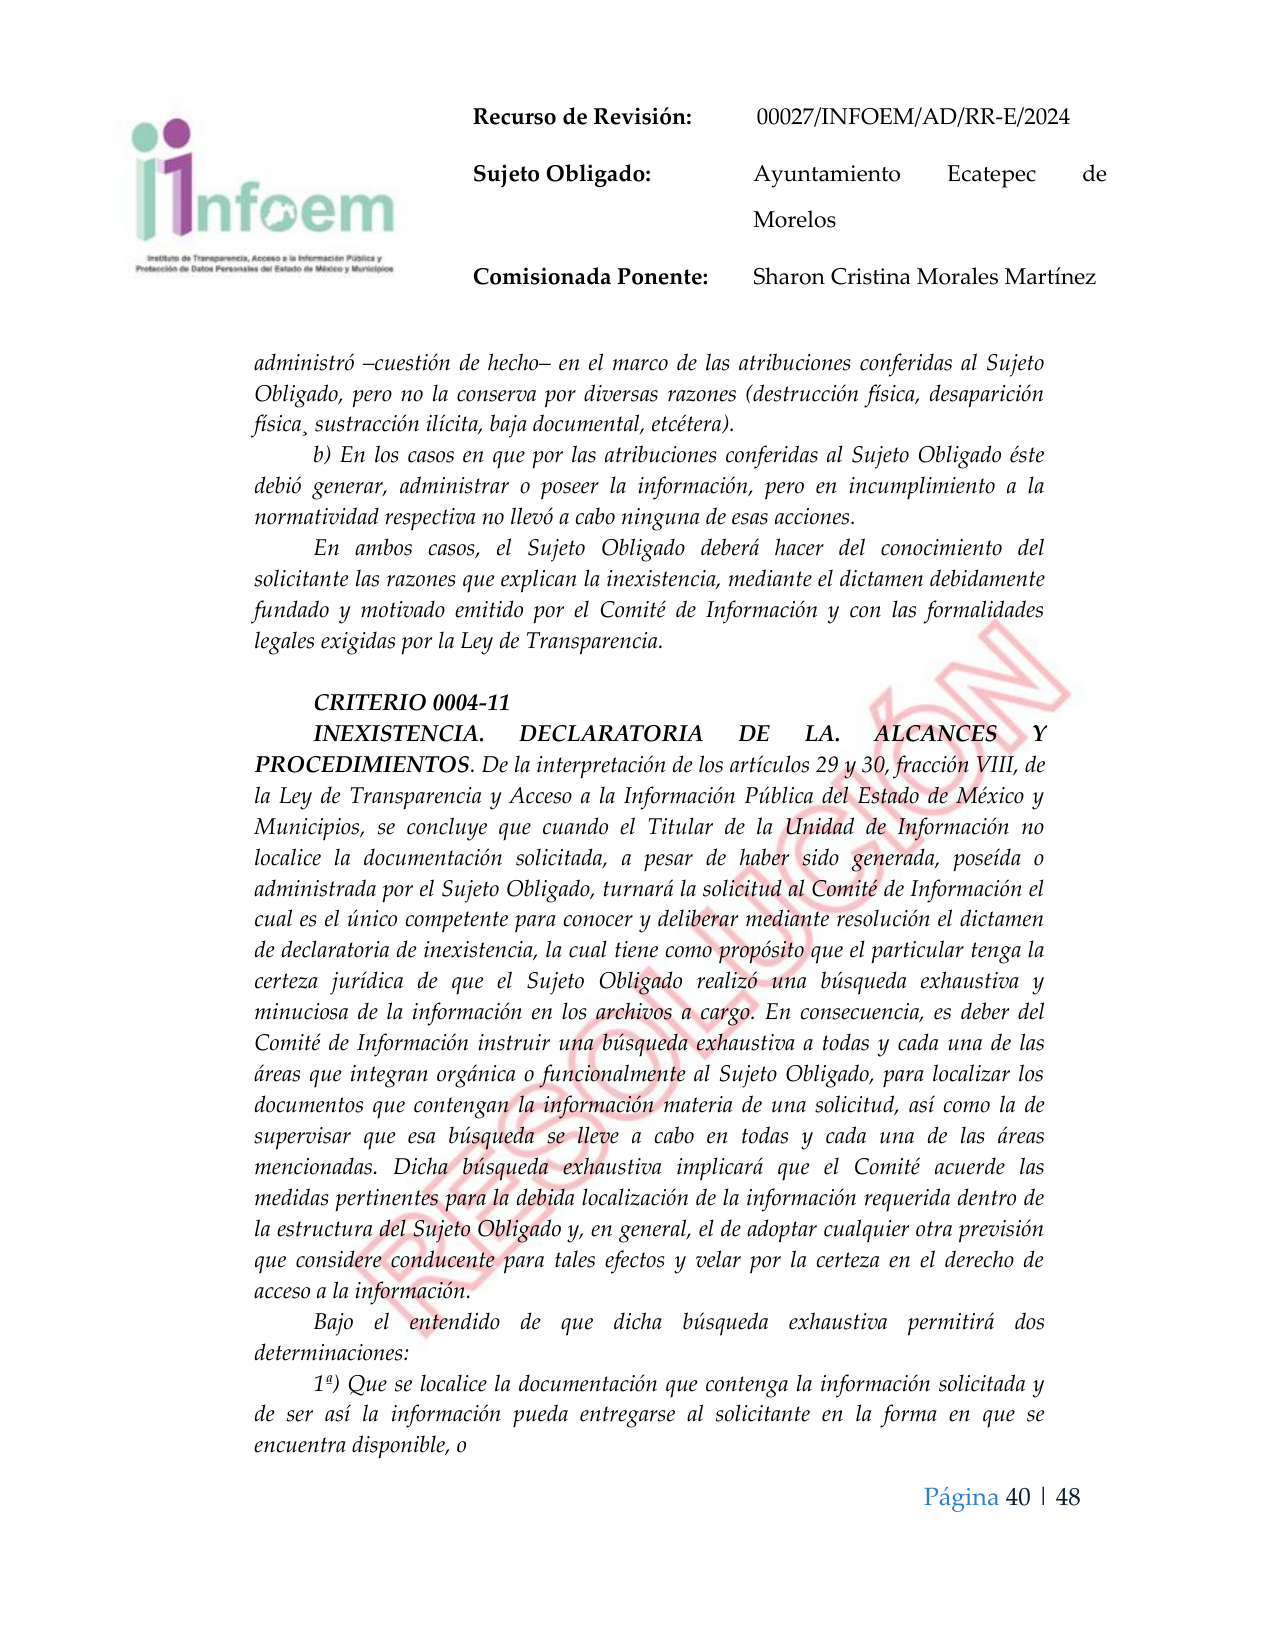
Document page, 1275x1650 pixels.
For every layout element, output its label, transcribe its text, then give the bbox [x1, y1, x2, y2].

picture [2, 53, 1275, 1650]
title INEXISTENCIA. DECLARATORIA DE LA. ALCANCES Y PROCEDIMIENTOS. De la interpretación de los artículos 29 y 30, fracción VIII, de la Ley de Transparencia y Acceso a la Información Pública del Estado de México y Municipios, se concluye que cuando el Titular de la Unidad de Información no localice la documentación solicitada, a pesar de haber sido generada, poseída o administrada por el Sujeto Obligado, turnará la solicitud al Comité de Información el cual es el único competente para conocer y deliberar mediante resolución el dictamen de declaratoria de inexistencia, la cual tiene como propósito que el particular tenga la certeza jurídica de que el Sujeto Obligado realizó una búsqueda exhaustiva y minuciosa de la información en los archivos a cargo. En consecuencia, es deber del Comité de Información instruir una búsqueda exhaustiva a todas y cada una de las áreas que integran orgánica o funcionalmente al Sujeto Obligado, para localizar los documentos que contengan la información materia de una solicitud, así como la de supervisar que esa búsqueda se lleve a cabo en todas y cada una de las áreas mencionadas. Dicha búsqueda exhaustiva implicará que el Comité acuerde las medidas pertinentes para la debida localización de la información requerida dentro de la estructura del Sujeto Obligado y, en general, el de adoptar cualquier otra previsión que considere conducente para tales efectos y velar por la certeza en el derecho de acceso a la información. [254, 717, 1048, 1305]
title CRITERIO 0004-11 [254, 686, 1048, 717]
title 1ª) Que se localice la documentación que contenga la información solicitada y de ser así la información pueda entregarse al solicitante en la forma en que se encuentra disponible, o [254, 1367, 1048, 1459]
title En ambos casos, el Sujeto Obligado deberá hacer del conocimiento del solicitante las razones que explican la inexistencia, mediante el dictamen debidamente fundado y motivado emitido por el Comité de Información y con las formalidades legales exigidas por la Ley de Transparencia. [254, 531, 1048, 655]
title Bajo el entendido de que dicha búsqueda exhaustiva permitirá dos determinaciones: [254, 1305, 1048, 1367]
title b) En los casos en que por las atribuciones conferidas al Sujeto Obligado éste debió generar, administrar o poseer la información, pero en incumplimiento a la normatividad respectiva no llevó a cabo ninguna de esas acciones. [254, 438, 1048, 531]
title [254, 346, 1048, 438]
